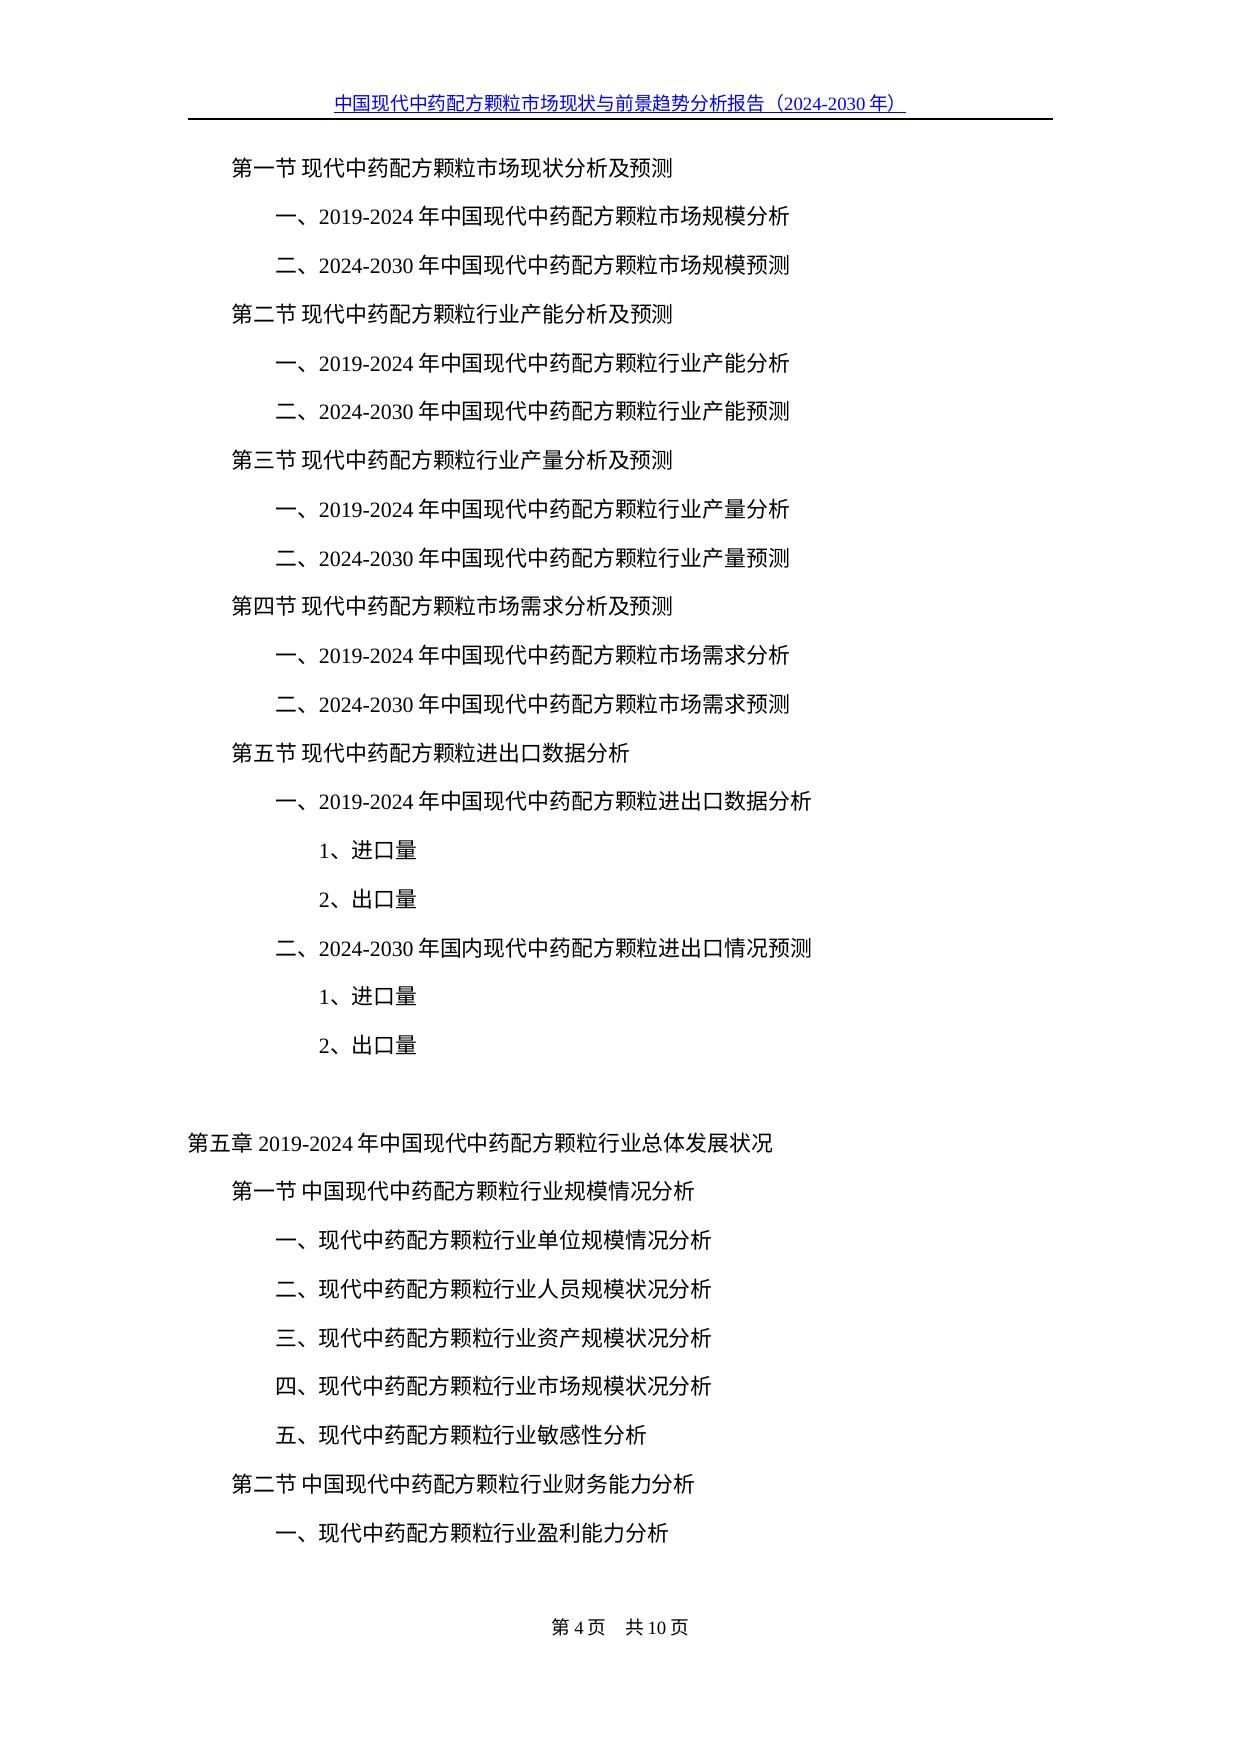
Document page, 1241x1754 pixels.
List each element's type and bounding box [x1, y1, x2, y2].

text [187, 150, 1053, 1548]
